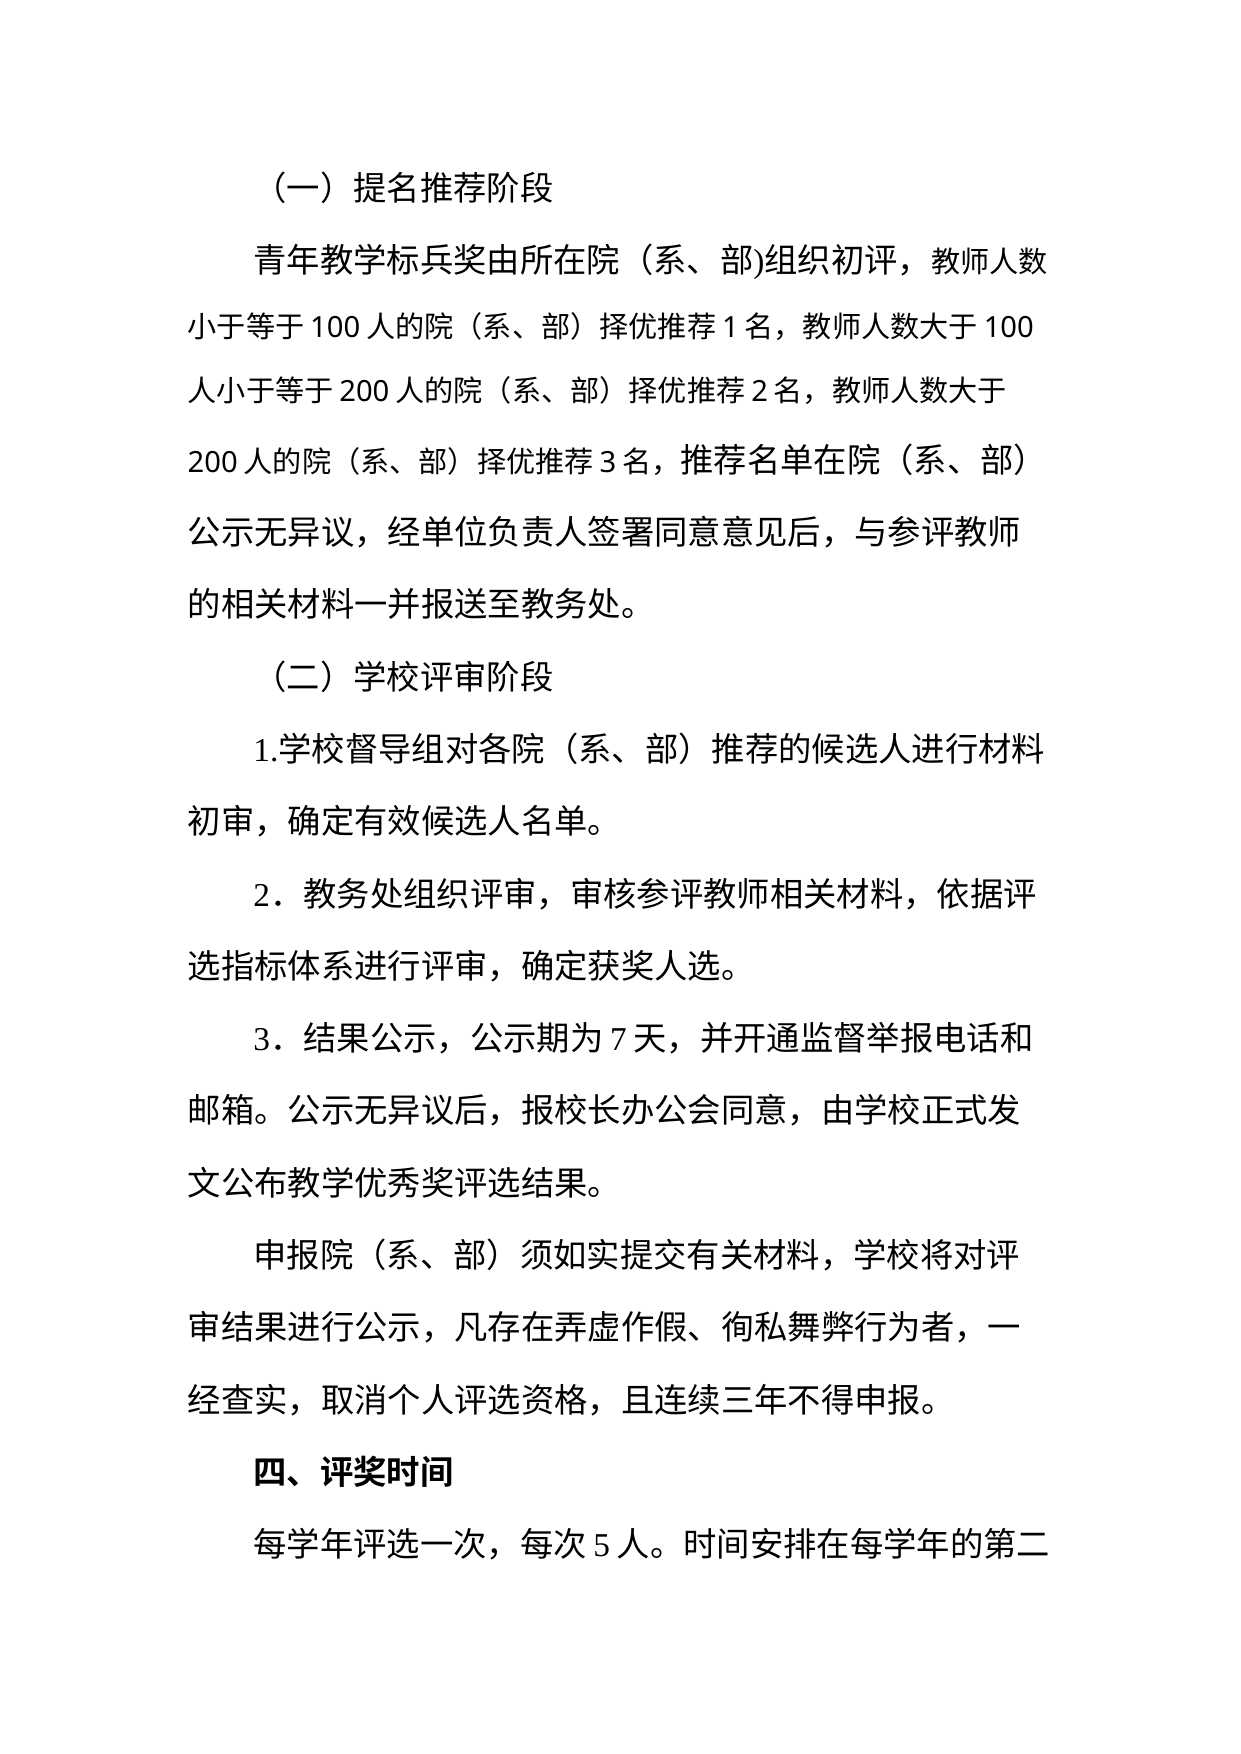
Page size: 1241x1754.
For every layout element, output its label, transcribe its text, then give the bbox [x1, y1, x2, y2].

text 青年教学标兵奖由所在院（系、部)组织初评，教师人数小于等于100人的院（系、部）择优推荐1名，教师人数大于100人小于等于200人的院（系、部）择优推荐2名，教师人数大于200人的院（系、部）择优推荐3名，推荐名单在院（系、部）公示无异议，经单位负责人签署同意意见后，与参评教师的相关材料一并报送至教务处。 [187, 234, 1053, 626]
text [187, 1518, 1053, 1566]
text 四、评奖时间 [187, 1446, 1053, 1494]
text 1.学校督导组对各院（系、部）推荐的候选人进行材料初审，确定有效候选人名单。 [187, 723, 1053, 843]
text 申报院（系、部）须如实提交有关材料，学校将对评审结果进行公示，凡存在弄虚作假、徇私舞弊行为者，一经查实，取消个人评选资格，且连续三年不得申报。 [187, 1229, 1053, 1422]
text 3．结果公示，公示期为7天，并开通监督举报电话和邮箱。公示无异议后，报校长办公会同意，由学校正式发文公布教学优秀奖评选结果。 [187, 1012, 1053, 1205]
text （二）学校评审阶段 [187, 651, 1053, 699]
text （一）提名推荐阶段 [187, 162, 1053, 210]
text 2．教务处组织评审，审核参评教师相关材料，依据评选指标体系进行评审，确定获奖人选。 [187, 867, 1053, 988]
